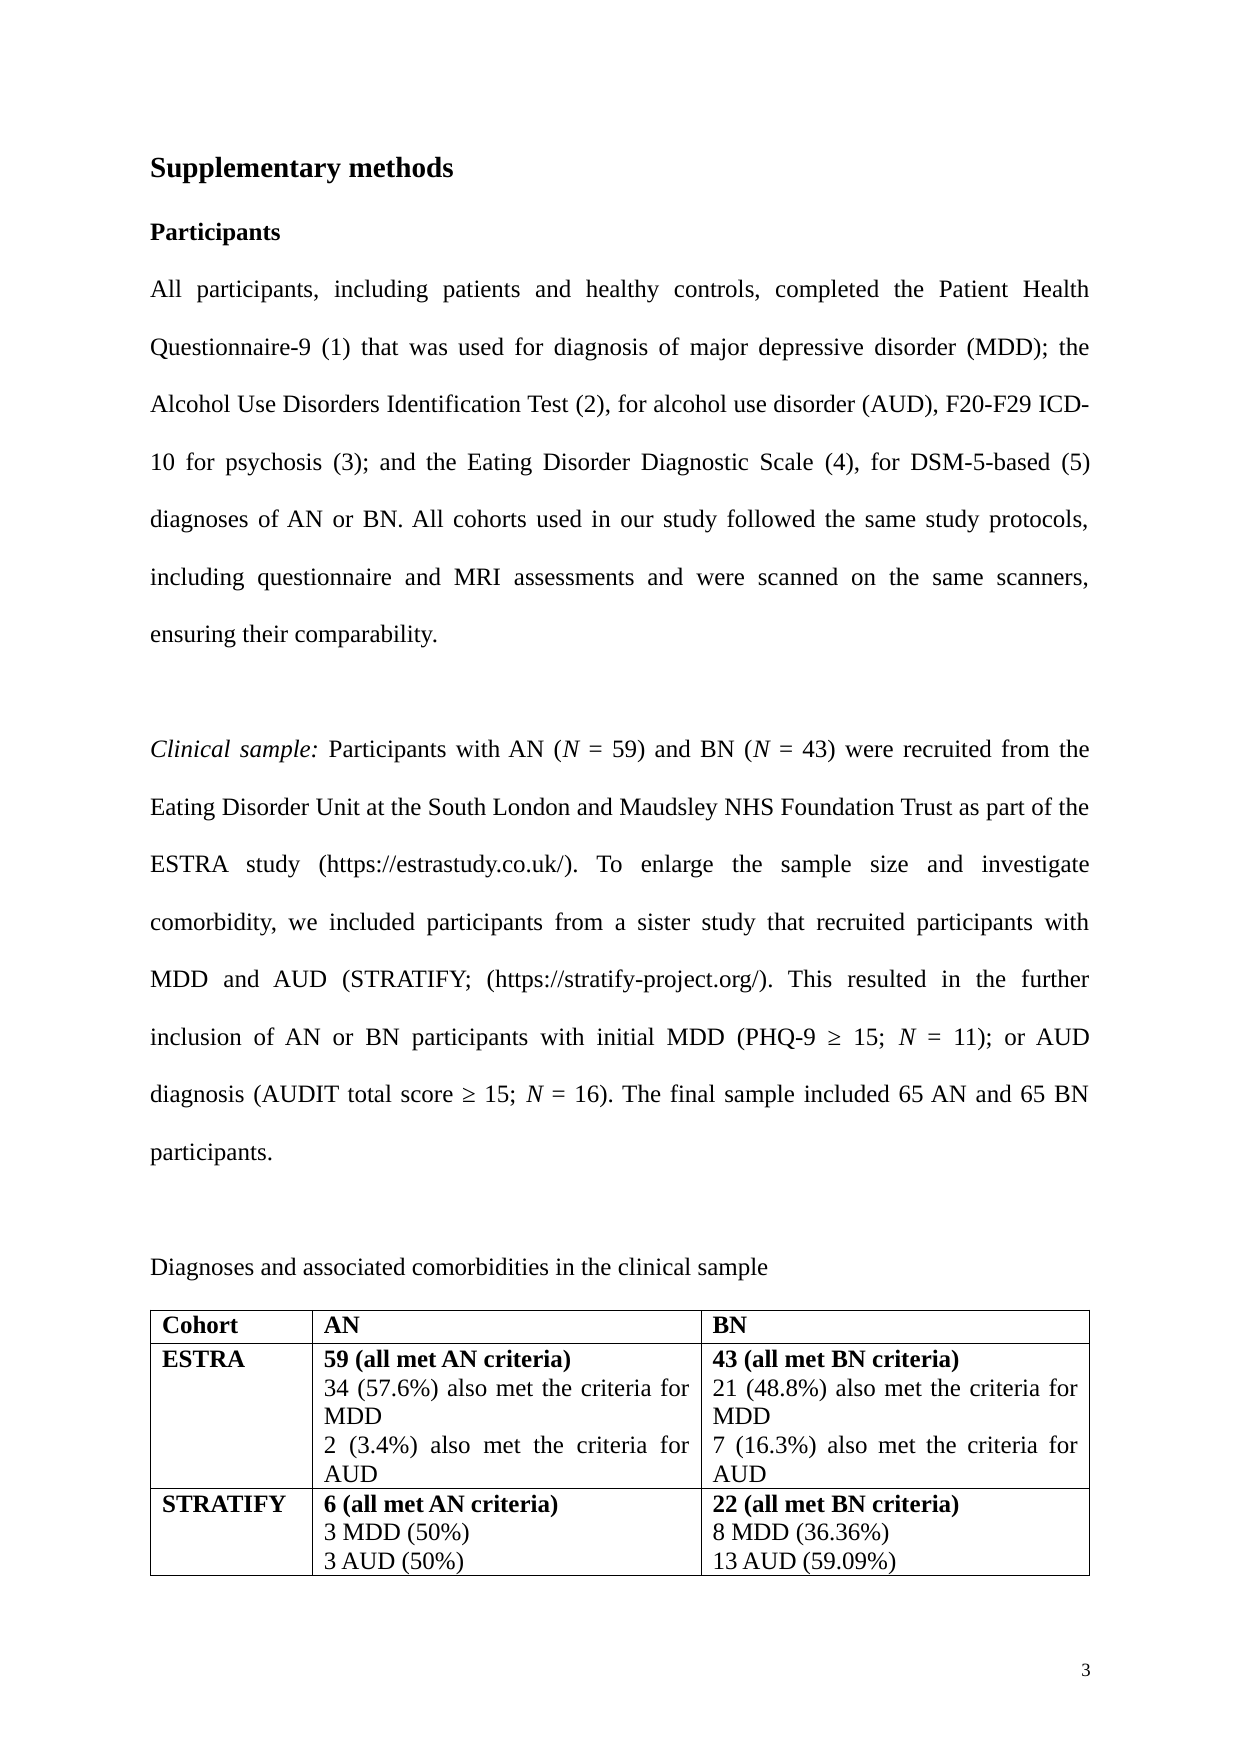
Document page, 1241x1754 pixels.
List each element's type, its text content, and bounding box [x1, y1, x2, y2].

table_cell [313, 1489, 701, 1575]
text All participants, including patients and healthy controls, completed the Patient Health Questionnaire-9 (1) that was used for diagnosis of major depressive disorder (MDD); the Alcohol Use Disorders Identification Test (2), for alcohol use disorder (AUD), F20-F29 ICD-10 for psychosis (3); and the Eating Disorder Diagnostic Scale (4), for DSM-5-based (5) diagnoses of AN or BN. All cohorts used in our study followed the same study protocols, including questionnaire and MRI assessments and were scanned on the same scanners, ensuring their comparability. [150, 274, 1090, 648]
table_header AN [313, 1311, 701, 1343]
table_cell 43 (all met BN criteria) 21 (48.8%) also met the criteria for MDD 7 (16.3%) also met the criteria for AUD [702, 1344, 1089, 1488]
subtitle Supplementary methods [150, 150, 1090, 183]
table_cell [702, 1489, 1089, 1575]
subtitle Participants [150, 217, 1090, 246]
table_cell STRATIFY [151, 1489, 312, 1575]
table_header BN [702, 1311, 1089, 1343]
text Clinical sample: Participants with AN (N = 59) and BN (N = 43) were recruited from the Eating Disorder Unit at the South London and Maudsley NHS Foundation Trust as part of the ESTRA study (https://estrastudy.co.uk/). To enlarge the sample size and investigate comorbidity, we included participants from a sister study that recruited participants with MDD and AUD (STRATIFY; (https://stratify-project.org/). This resulted in the further inclusion of AN or BN participants with initial MDD (PHQ-9 ≥ 15; N = 11); or AUD diagnosis (AUDIT total score ≥ 15; N = 16). The final sample included 65 AN and 65 BN participants. [150, 734, 1090, 1166]
table_header Cohort [151, 1311, 312, 1343]
table_cell ESTRA [151, 1344, 312, 1488]
text Diagnoses and associated comorbidities in the clinical sample [150, 1252, 1090, 1281]
table_cell 59 (all met AN criteria) 34 (57.6%) also met the criteria for MDD 2 (3.4%) also met the criteria for AUD [313, 1344, 701, 1488]
